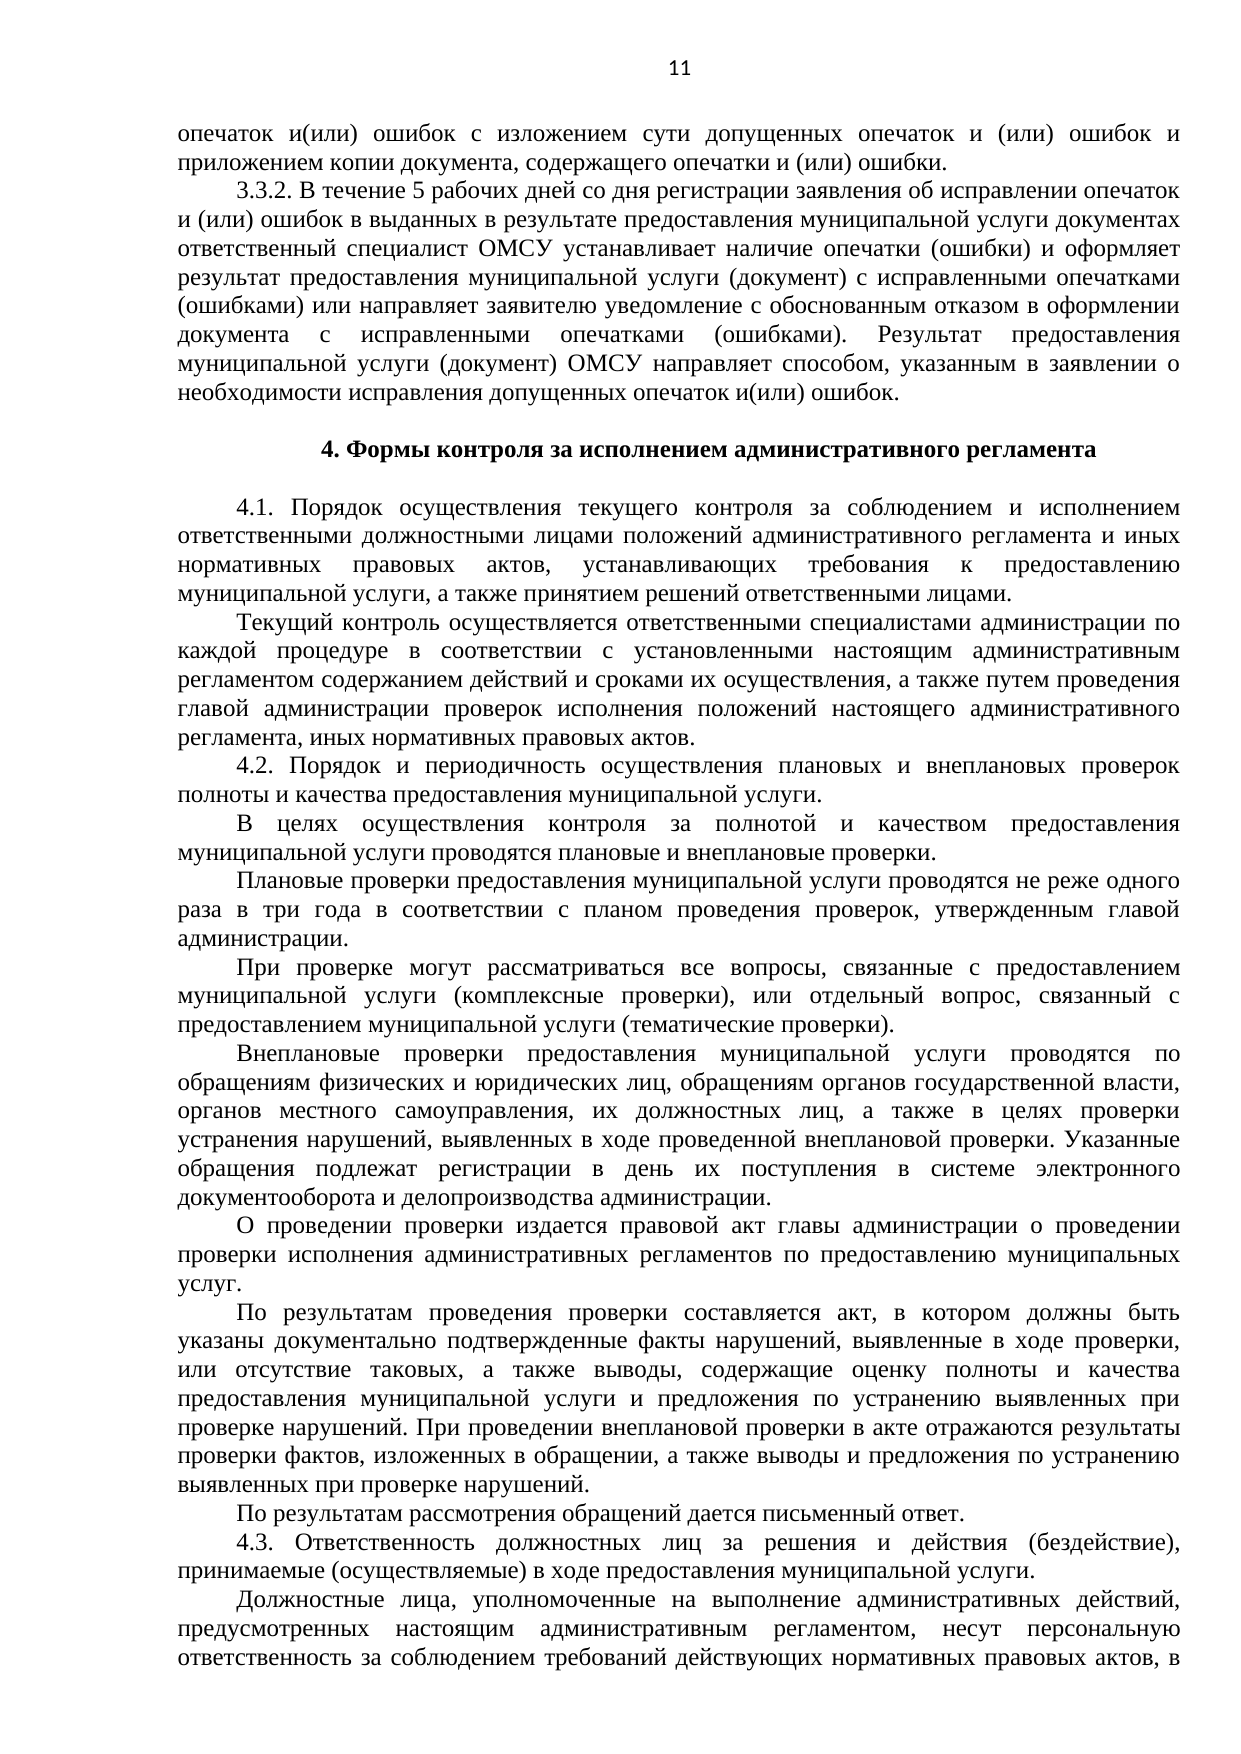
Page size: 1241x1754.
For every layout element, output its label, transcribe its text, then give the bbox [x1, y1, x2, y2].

title При проверке могут рассматриваться все вопросы, связанные с предоставлением муниципальной услуги (комплексные проверки), или отдельный вопрос, связанный с предоставлением муниципальной услуги (тематические проверки). [177, 952, 1181, 1038]
title По результатам проведения проверки составляется акт, в котором должны быть указаны документально подтвержденные факты нарушений, выявленные в ходе проверки, или отсутствие таковых, а также выводы, содержащие оценку полноты и качества предоставления муниципальной услуги и предложения по устранению выявленных при проверке нарушений. При проведении внеплановой проверки в акте отражаются результаты проверки фактов, изложенных в обращении, а также выводы и предложения по устранению выявленных при проверке нарушений. [177, 1297, 1181, 1498]
text 3.3.2. В течение 5 рабочих дней со дня регистрации заявления об исправлении опечаток и (или) ошибок в выданных в результате предоставления муниципальной услуги документах ответственный специалист ОМСУ устанавливает наличие опечатки (ошибки) и оформляет результат предоставления муниципальной услуги (документ) с исправленными опечатками (ошибками) или направляет заявителю уведомление с обоснованным отказом в оформлении документа с исправленными опечатками (ошибками). Результат предоставления муниципальной услуги (документ) ОМСУ направляет способом, указанным в заявлении о необходимости исправления допущенных опечаток и(или) ошибок. [177, 176, 1181, 406]
title В целях осуществления контроля за полнотой и качеством предоставления муниципальной услуги проводятся плановые и внеплановые проверки. [177, 808, 1181, 866]
title 4.2. Порядок и периодичность осуществления плановых и внеплановых проверок полноты и качества предоставления муниципальной услуги. [177, 751, 1181, 808]
title По результатам рассмотрения обращений дается письменный ответ. [177, 1498, 1181, 1527]
title Текущий контроль осуществляется ответственными специалистами администрации по каждой процедуре в соответствии с установленными настоящим административным регламентом содержанием действий и сроками их осуществления, а также путем проведения главой администрации проверок исполнения положений настоящего административного регламента, иных нормативных правовых актов. [177, 607, 1181, 751]
title 4. Формы контроля за исполнением административного регламента [177, 434, 1181, 463]
title Внеплановые проверки предоставления муниципальной услуги проводятся по обращениям физических и юридических лиц, обращениям органов государственной власти, органов местного самоуправления, их должностных лиц, а также в целях проверки устранения нарушений, выявленных в ходе проведенной внеплановой проверки. Указанные обращения подлежат регистрации в день их поступления в системе электронного документооборота и делопроизводства администрации. [177, 1038, 1181, 1211]
title 4.1. Порядок осуществления текущего контроля за соблюдением и исполнением ответственными должностными лицами положений административного регламента и иных нормативных правовых актов, устанавливающих требования к предоставлению муниципальной услуги, а также принятием решений ответственными лицами. [177, 492, 1181, 607]
title О проведении проверки издается правовой акт главы администрации о проведении проверки исполнения административных регламентов по предоставлению муниципальных услуг. [177, 1211, 1181, 1297]
title Плановые проверки предоставления муниципальной услуги проводятся не реже одного раза в три года в соответствии с планом проведения проверок, утвержденным главой администрации. [177, 866, 1181, 952]
title 4.3. Ответственность должностных лиц за решения и действия (бездействие), принимаемые (осуществляемые) в ходе предоставления муниципальной услуги. [177, 1527, 1181, 1584]
